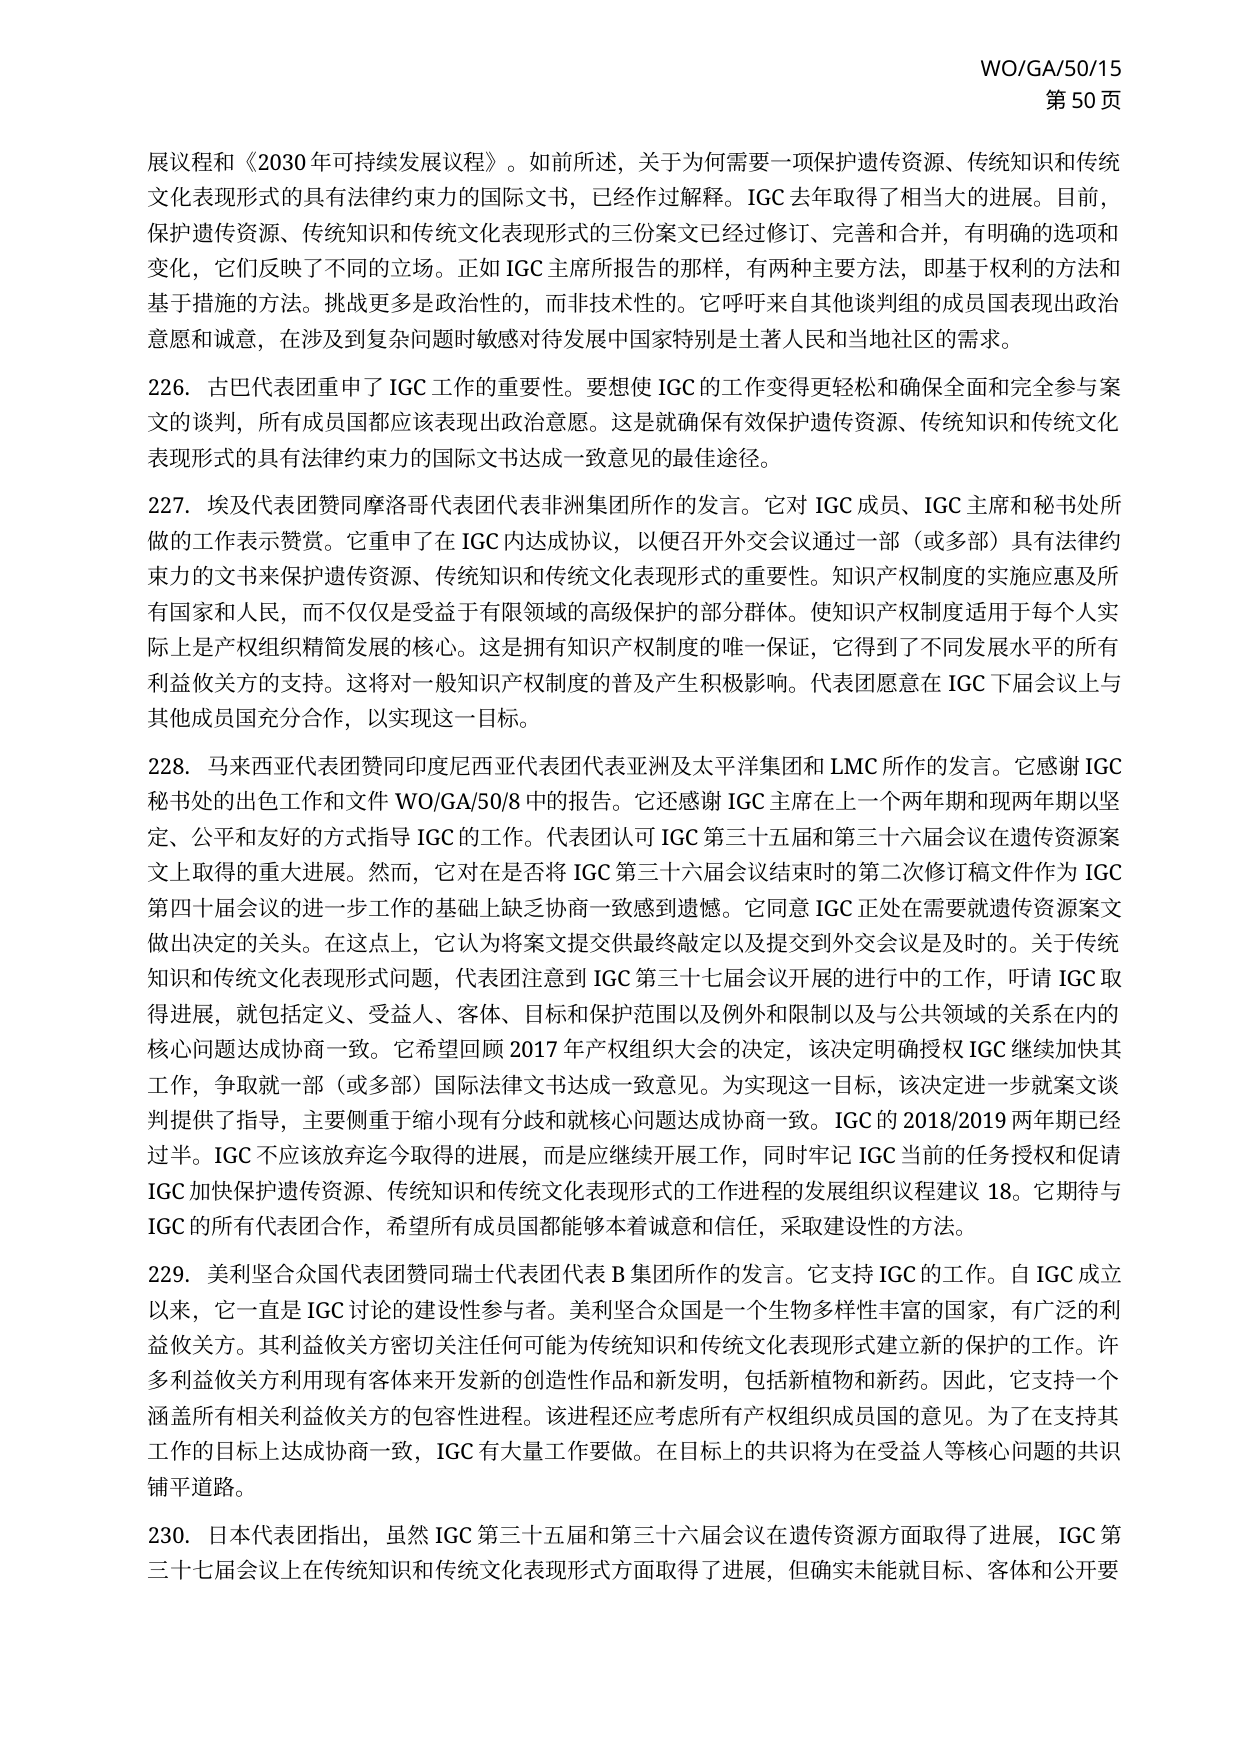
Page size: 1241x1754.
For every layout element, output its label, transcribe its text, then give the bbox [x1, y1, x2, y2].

list 美利坚合众国代表团赞同瑞士代表团代表B集团所作的发言。它支持IGC的工作。自IGC成立以来，它一直是IGC讨论的建设性参与者。美利坚合众国是一个生物多样性丰富的国家，有广泛的利益攸关方。其利益攸关方密切关注任何可能为传统知识和传统文化表现形式建立新的保护的工作。许多利益攸关方利用现有客体来开发新的创造性作品和新发明，包括新植物和新药。因此，它支持一个涵盖所有相关利益攸关方的包容性进程。该进程还应考虑所有产权组织成员国的意见。为了在支持其工作的目标上达成协商一致，IGC有大量工作要做。在目标上的共识将为在受益人等核心问题的共识铺平道路。 [148, 1253, 1122, 1501]
list 埃及代表团赞同摩洛哥代表团代表非洲集团所作的发言。它对IGC成员、IGC主席和秘书处所做的工作表示赞赏。它重申了在IGC内达成协议，以便召开外交会议通过一部（或多部）具有法律约束力的文书来保护遗传资源、传统知识和传统文化表现形式的重要性。知识产权制度的实施应惠及所有国家和人民，而不仅仅是受益于有限领域的高级保护的部分群体。使知识产权制度适用于每个人实际上是产权组织精简发展的核心。这是拥有知识产权制度的唯一保证，它得到了不同发展水平的所有利益攸关方的支持。这将对一般知识产权制度的普及产生积极影响。代表团愿意在IGC下届会议上与其他成员国充分合作，以实现这一目标。 [148, 485, 1122, 733]
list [148, 141, 1122, 353]
list 古巴代表团重申了IGC工作的重要性。要想使IGC的工作变得更轻松和确保全面和完全参与案文的谈判，所有成员国都应该表现出政治意愿。这是就确保有效保护遗传资源、传统知识和传统文化表现形式的具有法律约束力的国际文书达成一致意见的最佳途径。 [148, 366, 1122, 472]
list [148, 1514, 1122, 1585]
list 马来西亚代表团赞同印度尼西亚代表团代表亚洲及太平洋集团和LMC所作的发言。它感谢IGC秘书处的出色工作和文件WO/GA/50/8中的报告。它还感谢IGC主席在上一个两年期和现两年期以坚定、公平和友好的方式指导IGC的工作。代表团认可IGC第三十五届和第三十六届会议在遗传资源案文上取得的重大进展。然而，它对在是否将IGC第三十六届会议结束时的第二次修订稿文件作为IGC第四十届会议的进一步工作的基础上缺乏协商一致感到遗憾。它同意IGC正处在需要就遗传资源案文做出决定的关头。在这点上，它认为将案文提交供最终敲定以及提交到外交会议是及时的。关于传统知识和传统文化表现形式问题，代表团注意到IGC第三十七届会议开展的进行中的工作，吁请IGC取得进展，就包括定义、受益人、客体、目标和保护范围以及例外和限制以及与公共领域的关系在内的核心问题达成协商一致。它希望回顾2017年产权组织大会的决定，该决定明确授权IGC继续加快其工作，争取就一部（或多部）国际法律文书达成一致意见。为实现这一目标，该决定进一步就案文谈判提供了指导，主要侧重于缩小现有分歧和就核心问题达成协商一致。IGC的2018/2019两年期已经过半。IGC不应该放弃迄今取得的进展，而是应继续开展工作，同时牢记IGC当前的任务授权和促请IGC加快保护遗传资源、传统知识和传统文化表现形式的工作进程的发展组织议程建议18。它期待与IGC的所有代表团合作，希望所有成员国都能够本着诚意和信任，采取建设性的方法。 [148, 745, 1122, 1241]
